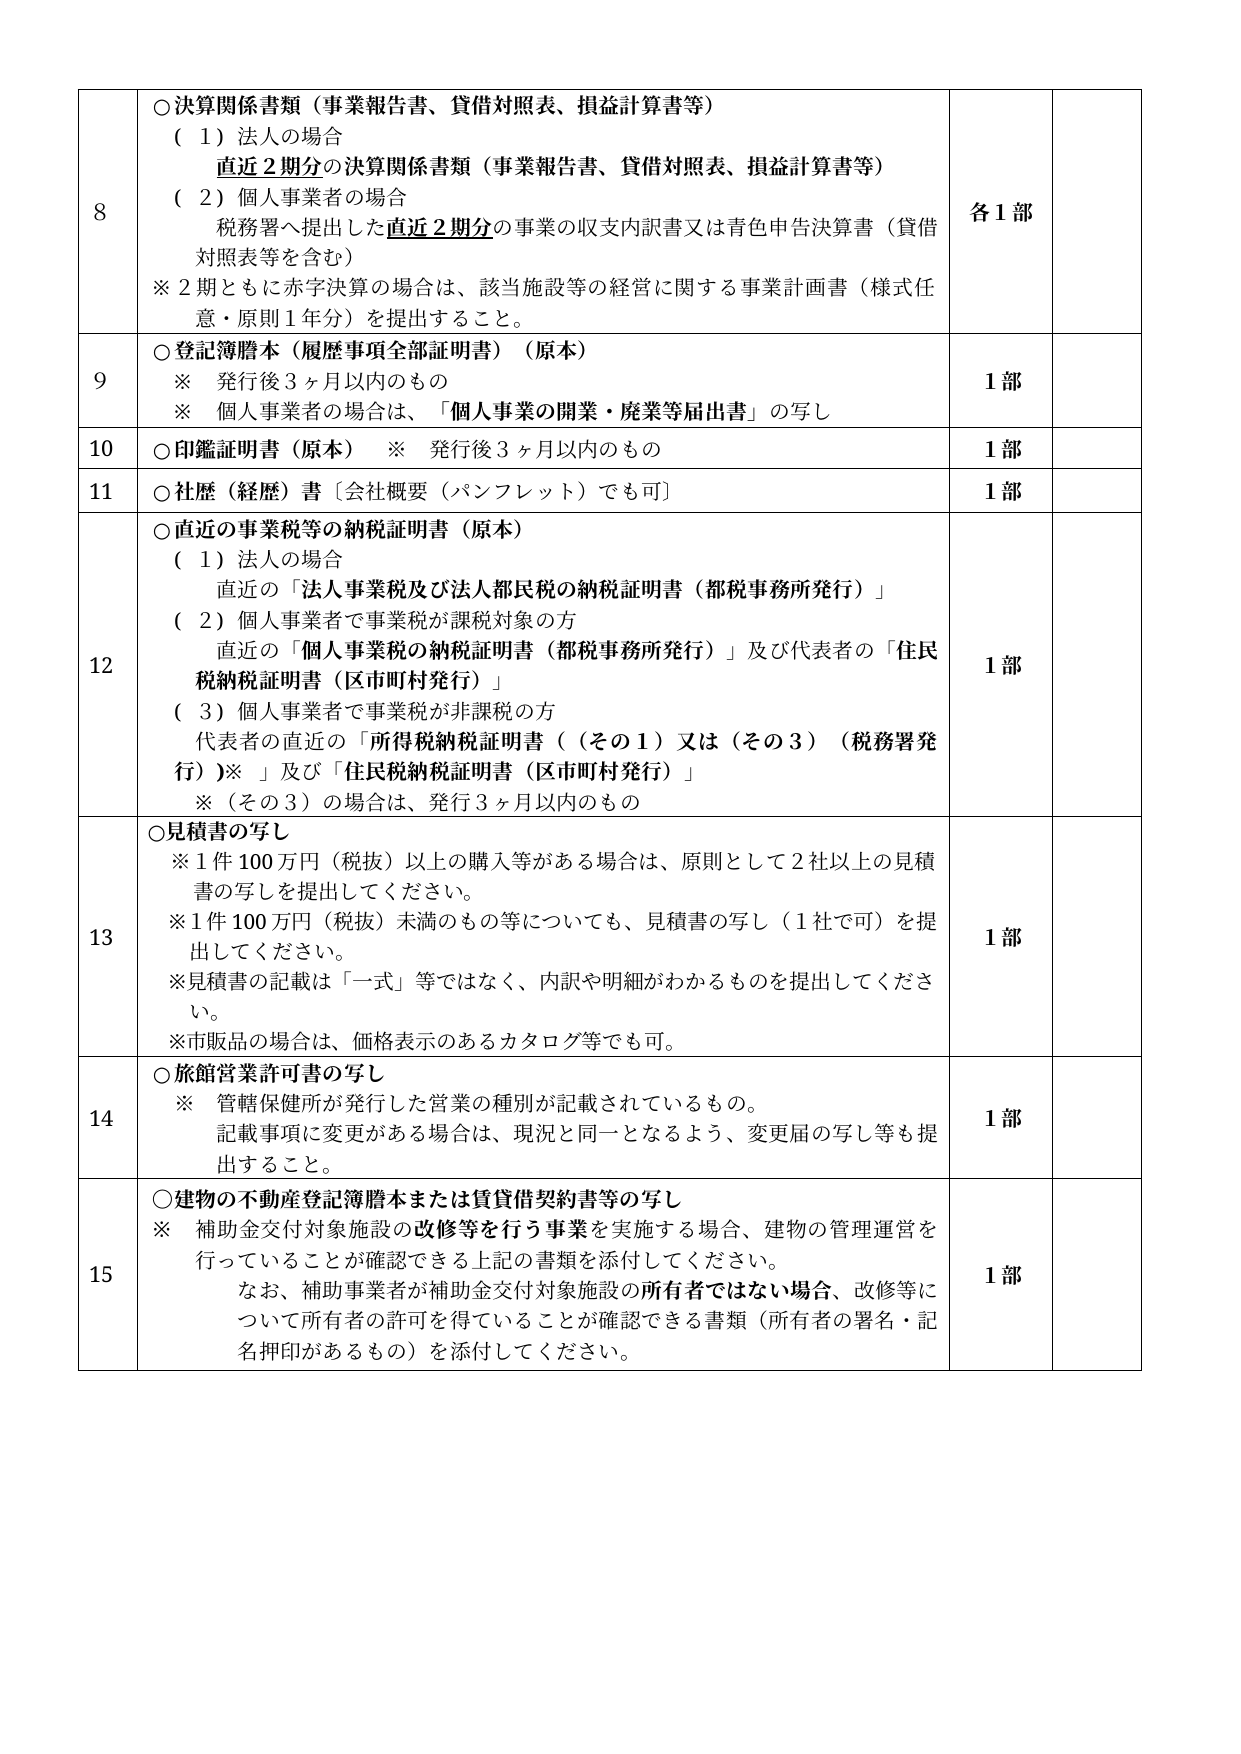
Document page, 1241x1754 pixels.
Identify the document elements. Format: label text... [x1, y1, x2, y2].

table_cell ○見積書の写し ※１件100万円（税抜）以上の購入等がある場合は、原則として２社以上の見積書の写しを提出してください。 ※１件100万円（税抜）未満のもの等についても、見積書の写し（１社で可）を提出してください。 ※見積書の記載は「一式」等ではなく、内訳や明細がわかるものを提出してください。 ※市販品の場合は、価格表示のあるカタログ等でも可。 [138, 817, 949, 1056]
table_cell [1053, 90, 1141, 332]
table_cell １部 [950, 513, 1052, 816]
table_cell １部 [950, 428, 1052, 468]
table_cell ○旅館営業許可書の写し ※ 管轄保健所が発行した営業の種別が記載されているもの。 記載事項に変更がある場合は、現況と同一となるよう、変更届の写し等も提出すること。 [138, 1057, 949, 1178]
table_cell 15 [79, 1179, 137, 1370]
table_cell [1053, 513, 1141, 816]
table_cell １部 [950, 1057, 1052, 1178]
table_cell 13 [79, 817, 137, 1056]
table_cell 10 [79, 428, 137, 468]
table_cell 11 [79, 469, 137, 512]
table_cell 12 [79, 513, 137, 816]
table_cell １部 [950, 334, 1052, 427]
table_cell １部 [950, 1179, 1052, 1370]
table_cell [1053, 334, 1141, 427]
table_cell ○印鑑証明書（原本） ※ 発行後３ヶ月以内のもの [138, 428, 949, 468]
table_cell 〇建物の不動産登記簿謄本または賃貸借契約書等の写し 補助金交付対象施設の改修等を行う事業を実施する場合、建物の管理運営を行っていることが確認できる上記の書類を添付してください。 なお、補助事業者が補助金交付対象施設の所有者ではない場合、改修等について所有者の許可を得ていることが確認できる書類（所有者の署名・記名押印があるもの）を添付してください。 [138, 1179, 949, 1370]
table_cell [1053, 428, 1141, 468]
table_cell １部 [950, 469, 1052, 512]
table_cell ○社歴（経歴）書〔会社概要（パンフレット）でも可〕 [138, 469, 949, 512]
table_cell ○直近の事業税等の納税証明書（原本） (１)法人の場合 直近の「法人事業税及び法人都民税の納税証明書（都税事務所発行）」 (２)個人事業者で事業税が課税対象の方 直近の「個人事業税の納税証明書（都税事務所発行）」及び代表者の「住民税納税証明書（区市町村発行）」 (３)個人事業者で事業税が非課税の方 代表者の直近の「所得税納税証明書（（その１）又は（その３）（税務署発行）)※」及び「住民税納税証明書（区市町村発行）」 ※（その３）の場合は、発行３ヶ月以内のもの [138, 513, 949, 816]
table_cell ○登記簿謄本（履歴事項全部証明書）（原本） ※ 発行後３ヶ月以内のもの ※ 個人事業者の場合は、「個人事業の開業・廃業等届出書」の写し [138, 334, 949, 427]
table_cell ９ [79, 334, 137, 427]
table_cell ８ [79, 90, 137, 332]
table_cell [1053, 469, 1141, 512]
table_cell ○決算関係書類（事業報告書、貸借対照表、損益計算書等） (１)法人の場合 直近２期分の決算関係書類（事業報告書、貸借対照表、損益計算書等） (２)個人事業者の場合 税務署へ提出した直近２期分の事業の収支内訳書又は青色申告決算書（貸借対照表等を含む） ※２期ともに赤字決算の場合は、該当施設等の経営に関する事業計画書（様式任意・原則１年分）を提出すること。 [138, 90, 949, 332]
table_cell [1053, 817, 1141, 1056]
table_cell １部 [950, 817, 1052, 1056]
table_cell 14 [79, 1057, 137, 1178]
table_cell [1053, 1179, 1141, 1370]
table_cell 各１部 [950, 90, 1052, 332]
table_cell [1053, 1057, 1141, 1178]
